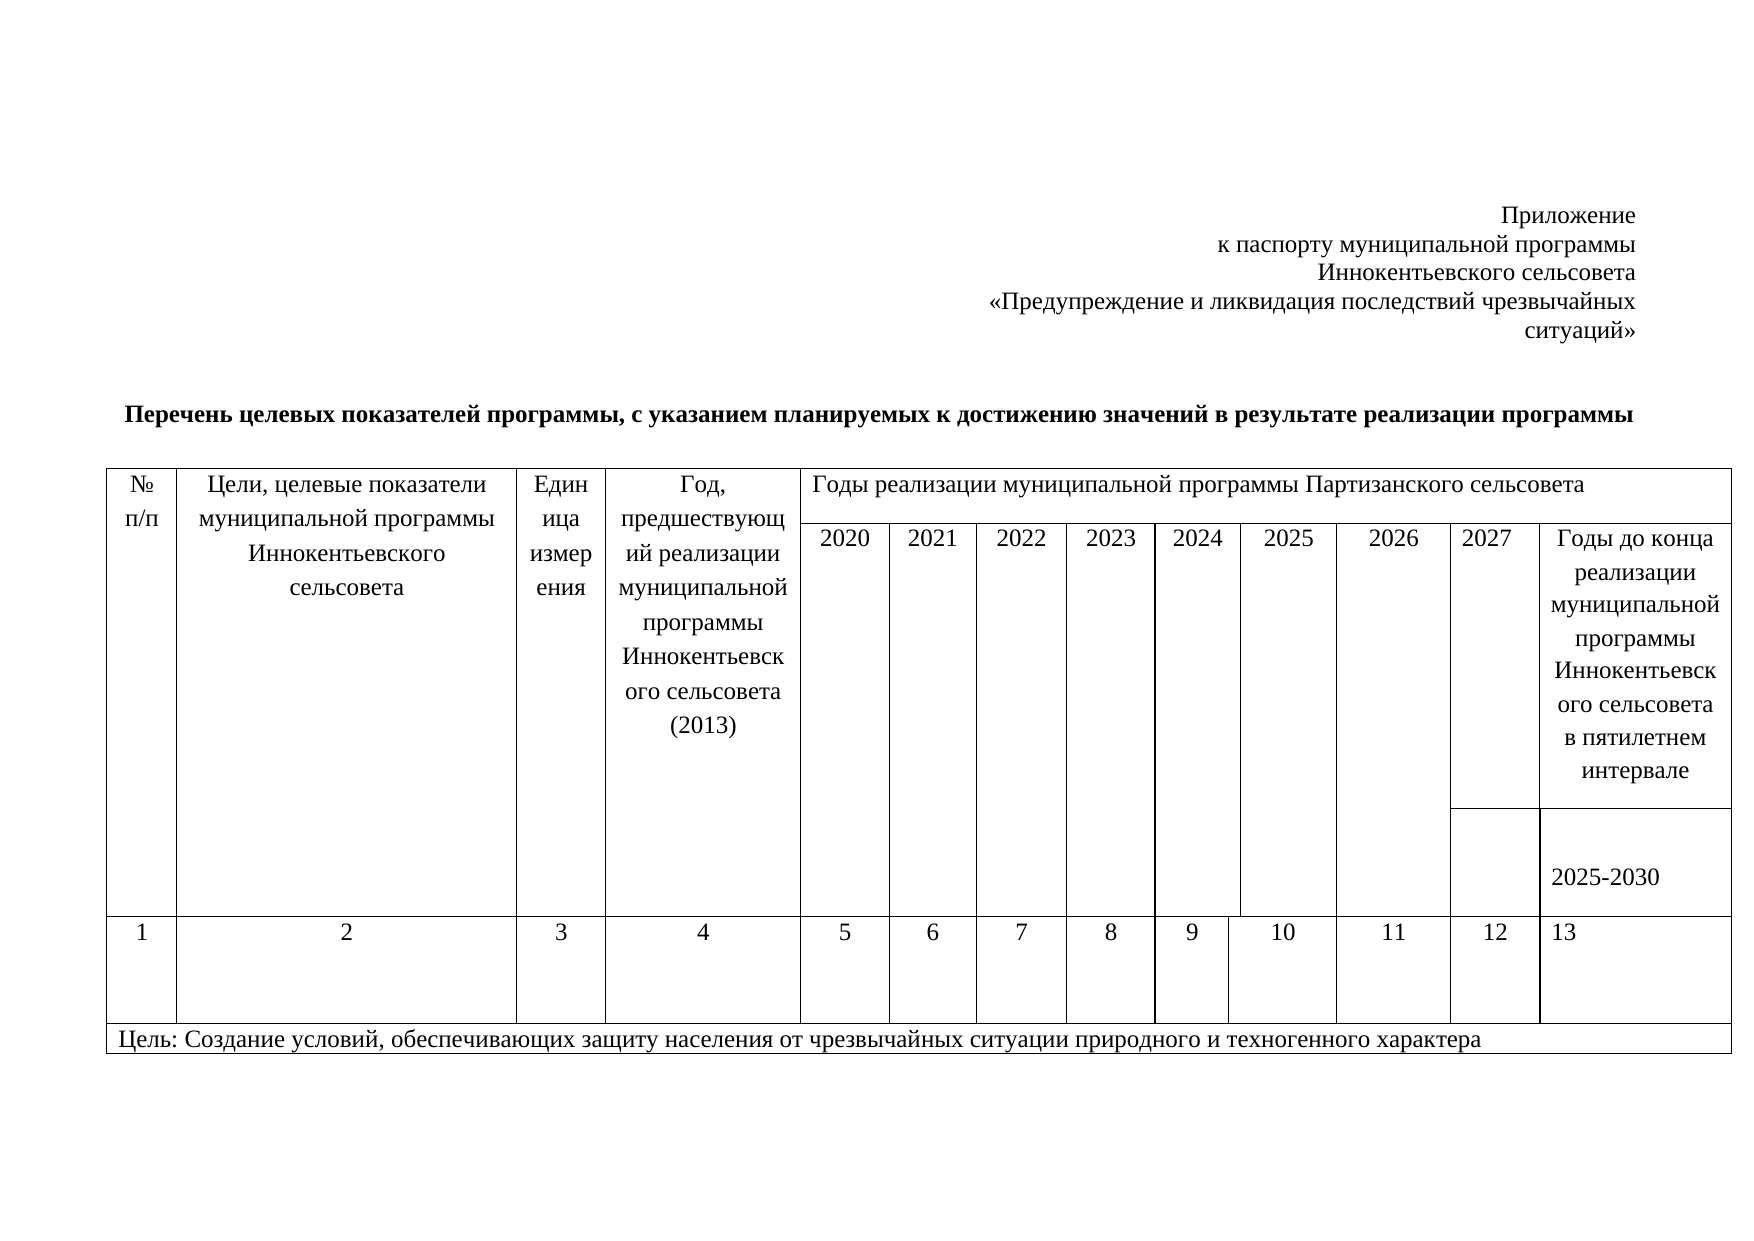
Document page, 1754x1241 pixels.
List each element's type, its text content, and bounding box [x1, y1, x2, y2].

table_cell 4 [606, 917, 800, 1023]
table_cell 2026 [1337, 524, 1450, 916]
table_cell 12 [1451, 917, 1539, 1023]
text к паспорту муниципальной программы [999, 229, 1636, 257]
table_cell 2025-2030 [1541, 809, 1731, 916]
table_cell 1 [107, 917, 176, 1023]
text Перечень целевых показателей программы, с указанием планируемых к достижению значений в результате реализации программы [118, 399, 1636, 428]
table_cell Годы до конца реализации муниципальной программы Иннокентьевского сельсовета в пятилетнем интервале [1540, 524, 1731, 808]
table_cell 10 [1229, 917, 1336, 1023]
table_cell 3 [517, 917, 605, 1023]
table_cell 8 [1067, 917, 1154, 1023]
table_cell 9 [1156, 917, 1228, 1023]
table_cell 2022 [977, 524, 1066, 916]
table_cell 2025 [1241, 524, 1336, 916]
table_cell 2024 [1156, 524, 1240, 916]
table_cell 6 [890, 917, 976, 1023]
table_cell 13 [1541, 917, 1731, 1023]
table_cell 2027 [1451, 524, 1539, 808]
table_cell Цель: Создание условий, обеспечивающих защиту населения от чрезвычайных ситуации природного и техногенного характера [107, 1024, 1731, 1053]
table_cell 2 [177, 917, 516, 1023]
text «Предупреждение и ликвидация последствий чрезвычайных ситуаций» [118, 286, 1636, 344]
table_header Год, предшествующий реализации муниципальной программы Иннокентьевского сельсовета (2013) [606, 469, 800, 916]
table_header Годы реализации муниципальной программы Партизанского сельсовета [801, 469, 1731, 522]
table_header Цели, целевые показатели муниципальной программы Иннокентьевского сельсовета [177, 469, 516, 916]
table_cell 2021 [890, 524, 976, 916]
table_cell 7 [977, 917, 1066, 1023]
table_cell 11 [1337, 917, 1450, 1023]
table_header Единица измерения [517, 469, 605, 916]
text Иннокентьевского сельсовета [999, 257, 1636, 286]
table_header № п/п [107, 469, 176, 916]
text Приложение [999, 200, 1636, 229]
table_cell 2023 [1067, 524, 1154, 916]
table_cell [1451, 809, 1539, 916]
table_cell 5 [801, 917, 889, 1023]
table_cell 2020 [801, 524, 889, 916]
